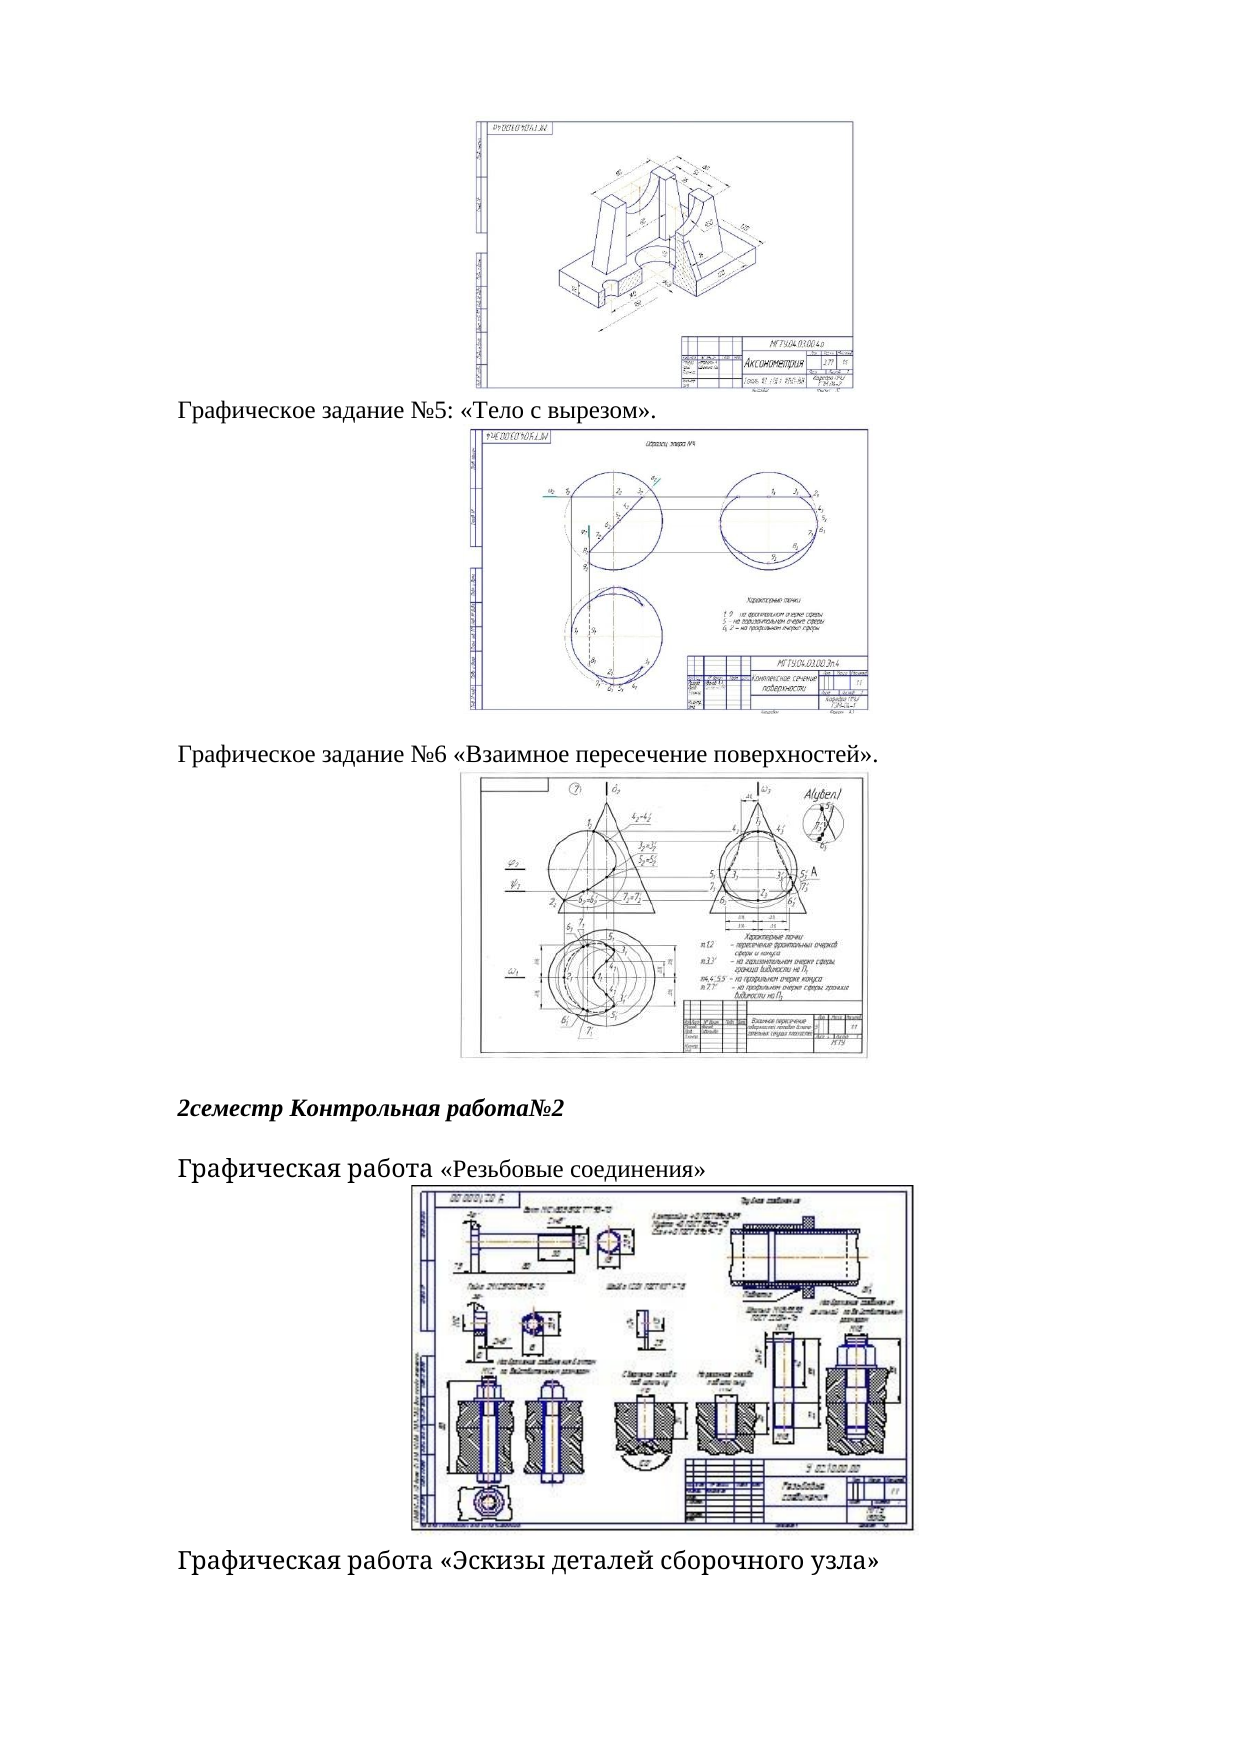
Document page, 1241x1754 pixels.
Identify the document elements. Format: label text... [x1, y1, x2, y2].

text Графическая работа «Эскизы деталей сборочного узла» [177, 1543, 1165, 1577]
subtitle 2семестр Контрольная работа№2 [177, 1093, 1165, 1122]
picture [462, 424, 873, 714]
picture [458, 768, 872, 1063]
text Графическая работа «Резьбовые соединения» [177, 1150, 1165, 1184]
picture [411, 1185, 920, 1537]
text Графическое задание №6 «Взаимное пересечение поверхностей». [177, 739, 1165, 768]
picture [468, 116, 858, 392]
text Графическое задание №5: «Тело с вырезом». [177, 395, 1165, 423]
